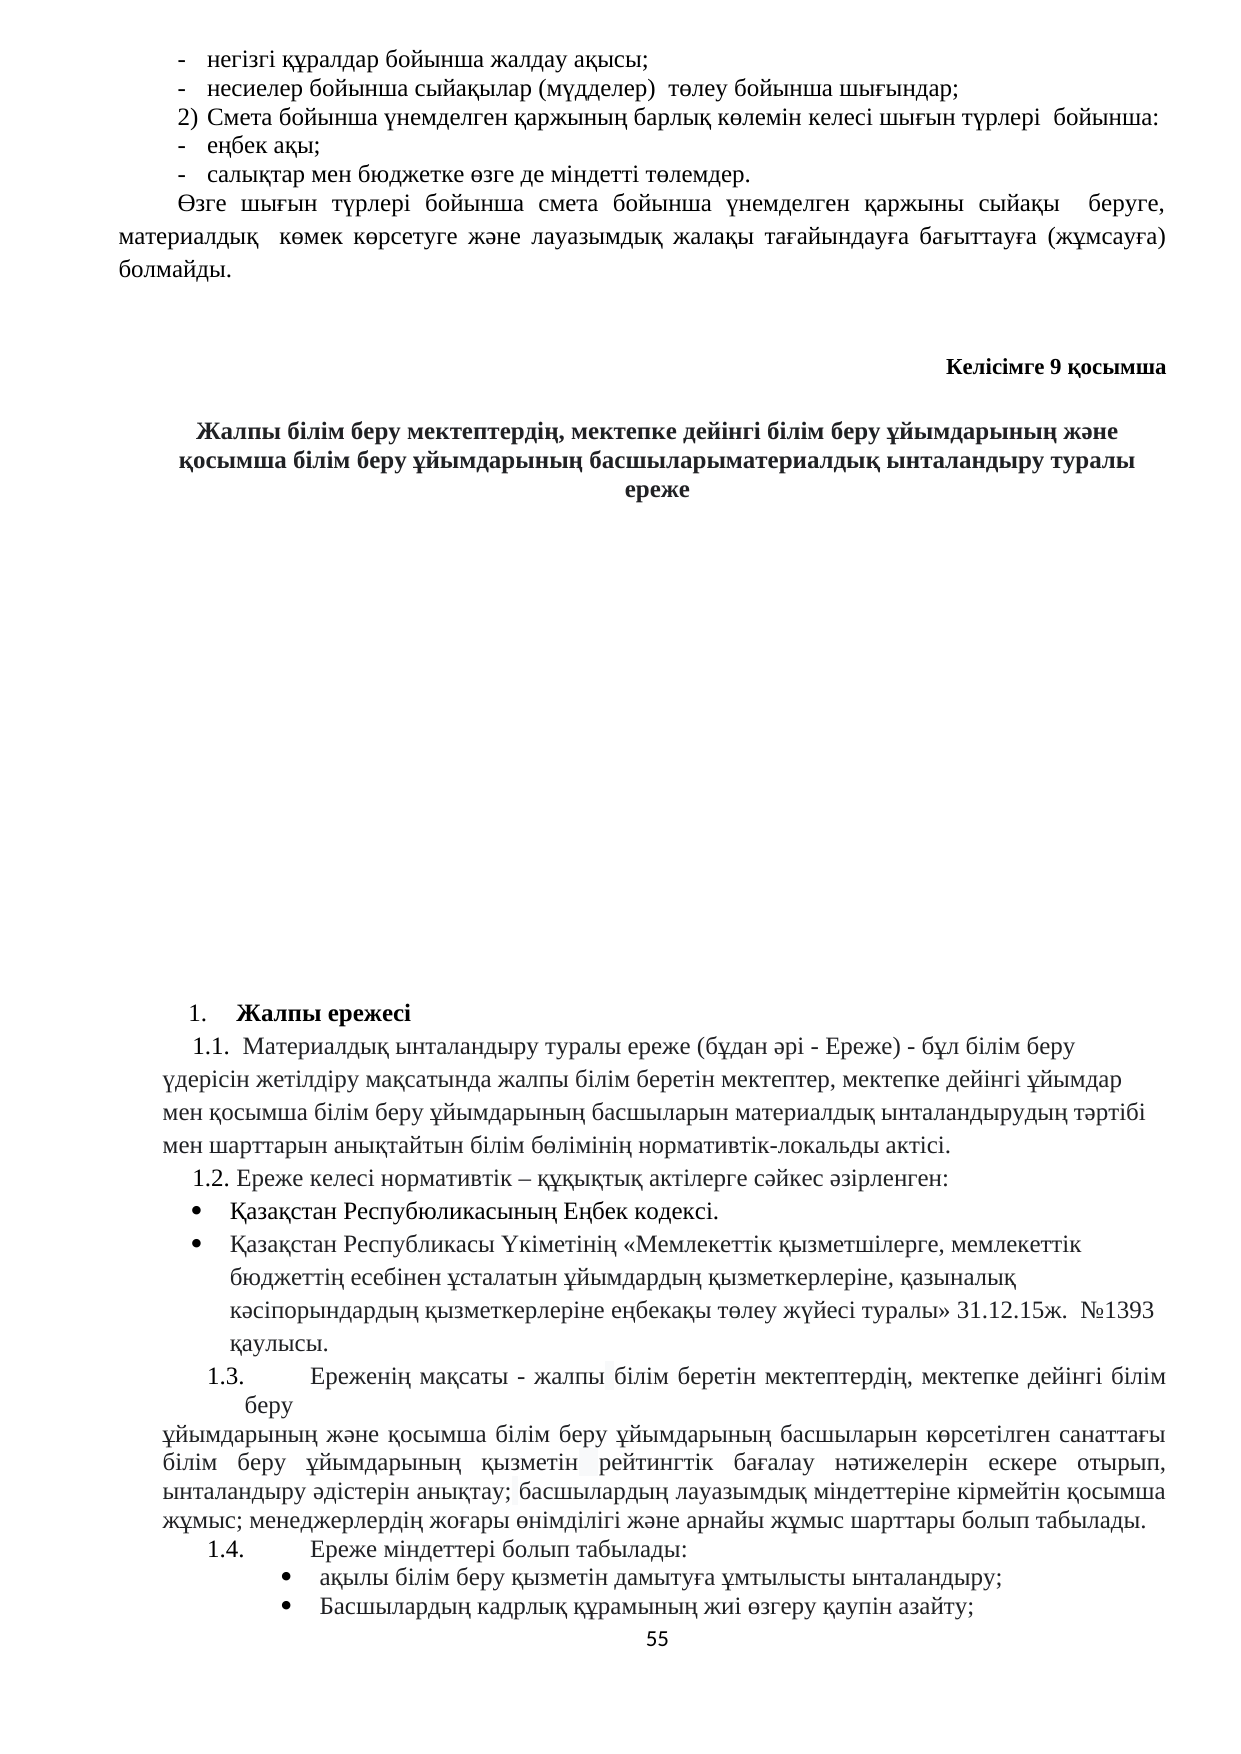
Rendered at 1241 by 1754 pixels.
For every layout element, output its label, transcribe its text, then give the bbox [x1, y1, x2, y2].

list Қазақстан Республикасы Үкіметінің «Мемлекеттік қызметшілерге, мемлекеттік бюджеттің есебінен ұсталатын ұйымдардың қызметкерлеріне, қазыналық кәсіпорындардың қызметкерлеріне еңбекақы төлеу жүйесі туралы» 31.12.15ж. №1393 қаулысы. [192, 1229, 1167, 1357]
list негізгі құралдар бойынша жалдау ақысы; [118, 44, 1167, 73]
list Ереже келесі нормативтік – құқықтық актілерге сәйкес әзірленген: [162, 1163, 1167, 1192]
list Смета бойынша үнемделген қаржының барлық көлемін келесі шығын түрлері бойынша: [118, 102, 1167, 131]
list ақылы білім беру қызметін дамытуға ұмтылысты ынталандыру; [282, 1562, 1166, 1591]
list еңбек ақы; [118, 131, 1167, 159]
list Материалдық ынталандыру туралы ереже (бұдан әрі - Ереже) - бұл білім беру үдерісін жетілдіру мақсатында жалпы білім беретін мектептер, мектепке дейінгі ұйымдар мен қосымша білім беру ұйымдарының басшыларын материалдық ынталандырудың тәртібі мен шарттарын анықтайтын білім бөлімінің нормативтік-локальды актісі. [162, 1031, 1167, 1159]
text Өзге шығын түрлері бойынша смета бойынша үнемделген қаржыны сыйақы беруге, материалдық көмек көрсетуге және лауазымдық жалақы тағайындауға бағыттауға (жұмсауға) болмайды. [118, 188, 1167, 283]
text ұйымдарының және қосымша білім беру ұйымдарының басшыларын көрсетілген санаттағы білім беру ұйымдарының қызметін рейтингтік бағалау нәтижелерін ескере отырып, ынталандыру әдістерін анықтау; басшылардың лауазымдық міндеттеріне кірмейтін қосымша жұмыс; менеджерлердің жоғары өнімділігі және арнайы жұмыс шарттары болып табылады. [162, 1419, 1166, 1534]
list Ереже міндеттері болып табылады: [207, 1534, 1166, 1562]
list несиелер бойынша сыйақылар (мүдделер) төлеу бойынша шығындар; [118, 73, 1167, 102]
list Жалпы ережесі [162, 998, 1167, 1027]
list Басшылардың кадрлық құрамының жиі өзгеру қаупін азайту; [282, 1591, 1166, 1620]
list Қазақстан Респубюликасының Еңбек кодексі. [192, 1196, 1167, 1225]
text Келісімге 9 қосымша [118, 353, 1167, 379]
list Ереженің мақсаты - жалпы білім беретін мектептердің, мектепке дейінгі білім беру [207, 1361, 1166, 1419]
list салықтар мен бюджетке өзге де міндетті төлемдер. [118, 159, 1167, 188]
text Жалпы білім беру мектептердің, мектепке дейінгі білім беру ұйымдарының және қосымша білім беру ұйымдарының басшыларыматериалдық ынталандыру туралы ереже [162, 416, 1152, 503]
